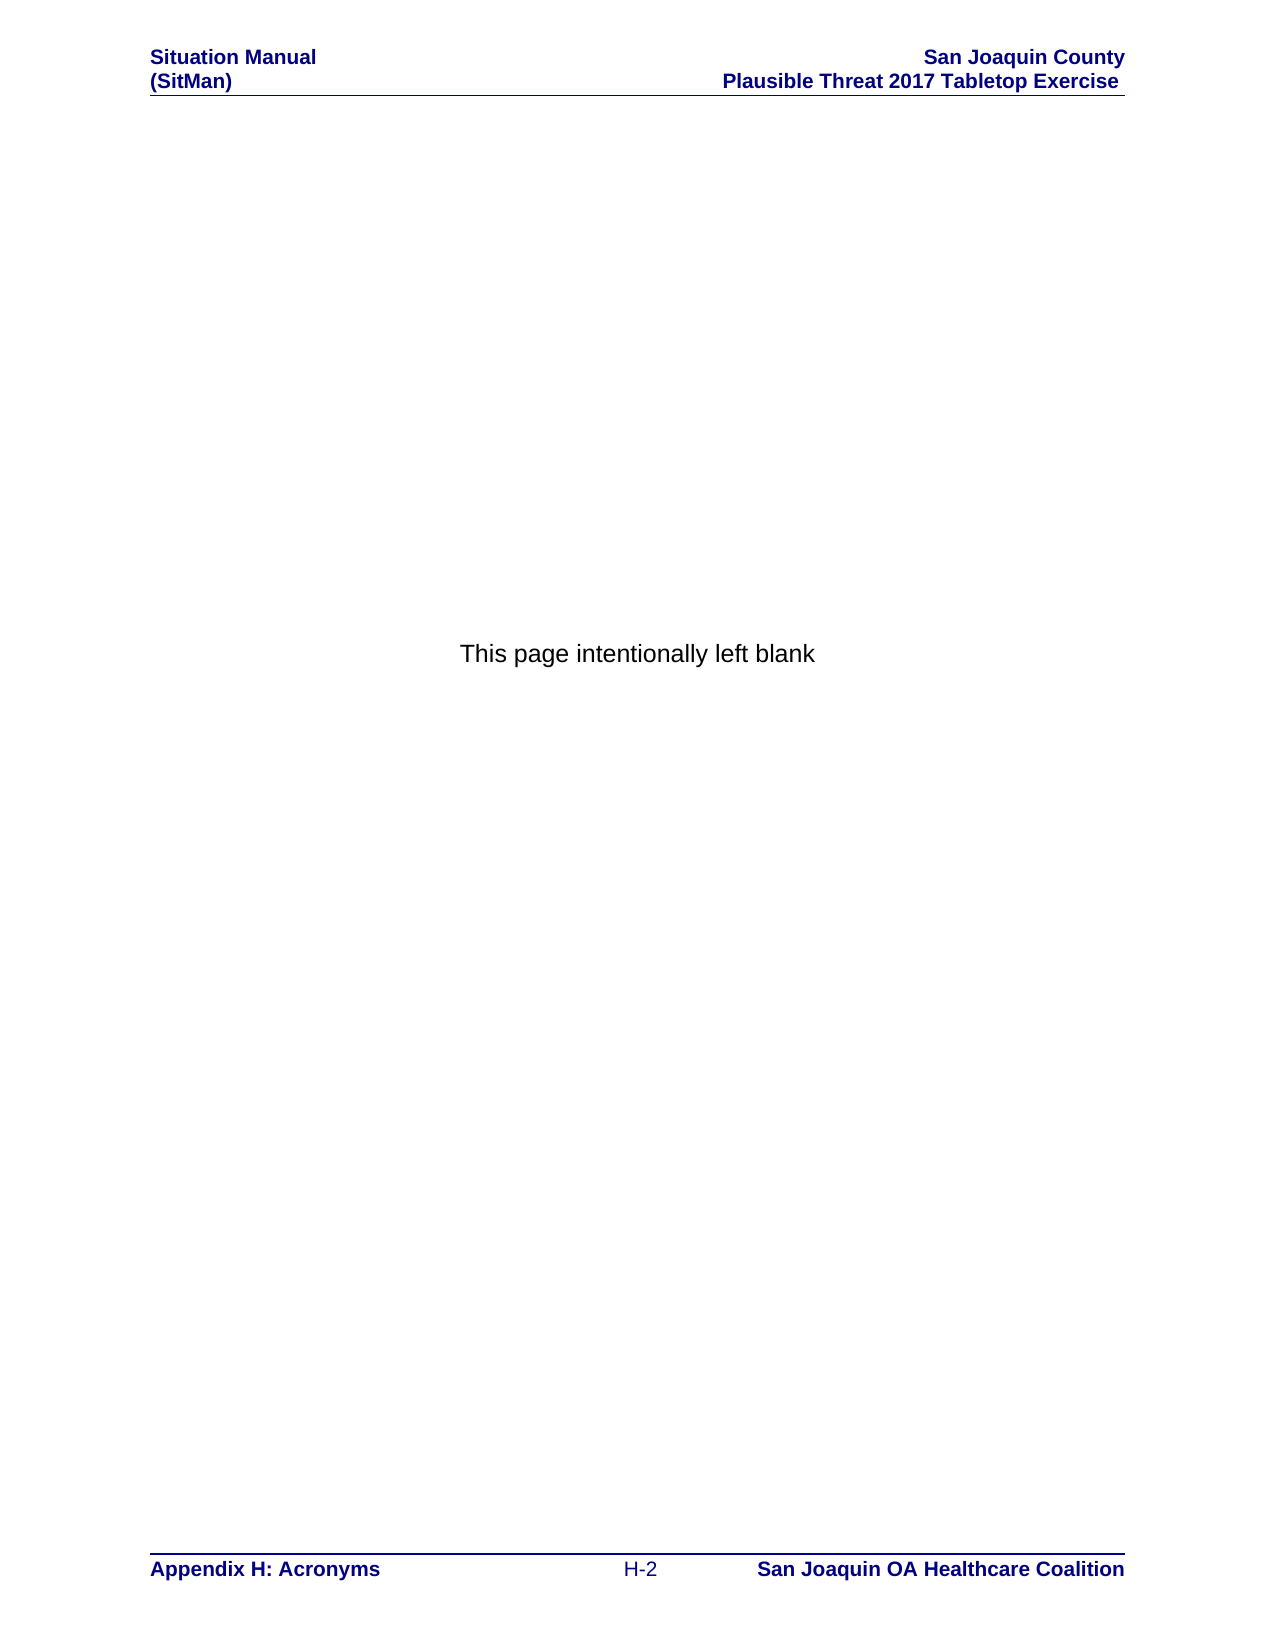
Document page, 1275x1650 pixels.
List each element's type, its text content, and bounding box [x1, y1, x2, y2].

text This page intentionally left blank [150, 639, 1125, 667]
